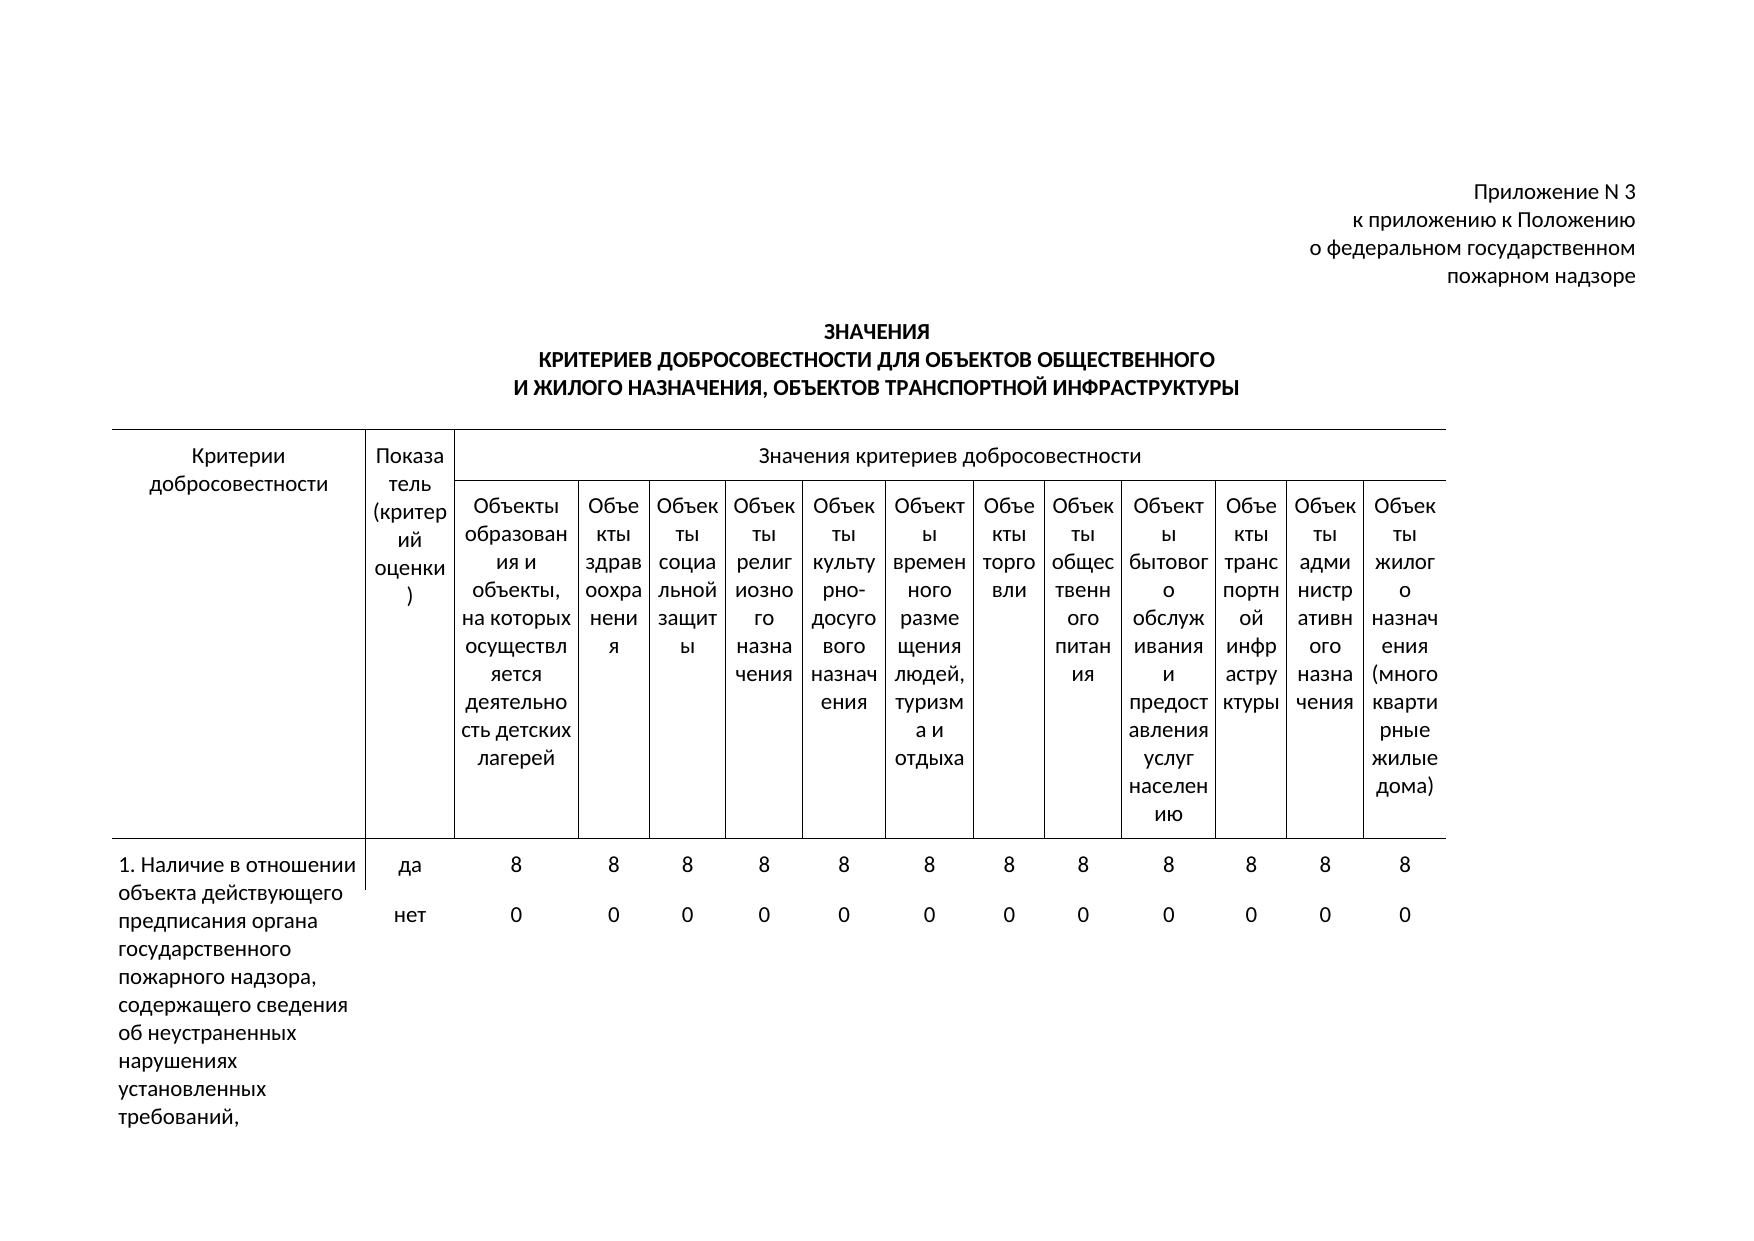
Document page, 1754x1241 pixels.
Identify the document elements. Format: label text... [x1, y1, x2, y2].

table_cell 8 [454, 839, 578, 888]
table_cell Объекты транс портной инфраструктуры [1216, 481, 1286, 838]
table_cell 8 [649, 839, 726, 888]
table_cell 0 [1045, 889, 1121, 1141]
table_cell Объекты здравоохранения [579, 481, 649, 838]
table_cell Объекты торговли [974, 481, 1044, 838]
table_cell 1. Наличие в отношении объекта действующего предписания органа государственного пожарного надзора, содержащего сведения об неустраненных нарушениях установленных требований, предъявляемых к путям эвакуации, зонам безопасности для маломобильных групп населения, автоматическим системам противопожарной защиты (автоматические установки пожаротушения и пожарной сигнализации, система оповещения людей о пожаре и управления эвакуацией людей, система противодымной вентиляции) <*> [112, 839, 366, 1141]
table_cell 0 [1121, 889, 1216, 1141]
table_cell Объекты культурно-досугового назначения [803, 481, 885, 838]
table_cell 0 [578, 889, 649, 1141]
table_header Значения критериев добросовестности [455, 430, 1446, 480]
table_cell 0 [803, 889, 885, 1141]
table_header Показатель (критерий оценки) [366, 430, 454, 838]
table_cell Объекты социальной защиты [650, 481, 725, 838]
table_cell 8 [885, 839, 974, 888]
table_cell 8 [1364, 839, 1446, 888]
table_cell Объекты административного назначения [1287, 481, 1363, 838]
table_cell Объекты временного размещения людей, туризма и отдыха [886, 481, 973, 838]
table_cell Объекты общественного питания [1045, 481, 1121, 838]
table_cell 0 [649, 889, 726, 1141]
table_cell нет [366, 889, 454, 1141]
table_cell 8 [803, 839, 885, 888]
table_cell 0 [454, 889, 578, 1141]
table_cell 0 [885, 889, 974, 1141]
table_cell Объекты бытового обслуживания и предоставления услуг населению [1122, 481, 1215, 838]
title И ЖИЛОГО НАЗНАЧЕНИЯ, ОБЪЕКТОВ ТРАНСПОРТНОЙ ИНФРАСТРУКТУРЫ [118, 373, 1636, 401]
table_cell Объекты религиозного назначения [726, 481, 802, 838]
table_cell Объекты образования и объекты, на которых осуществляется деятельность детских лагерей [455, 481, 578, 838]
table_cell 0 [1287, 889, 1363, 1141]
title ЗНАЧЕНИЯ [118, 317, 1636, 345]
table_cell 8 [1045, 839, 1121, 888]
table_cell 0 [1216, 889, 1287, 1141]
table_header Критерии добросовестности [112, 430, 365, 838]
title КРИТЕРИЕВ ДОБРОСОВЕСТНОСТИ ДЛЯ ОБЪЕКТОВ ОБЩЕСТВЕННОГО [118, 345, 1636, 373]
text к приложению к Положению [118, 205, 1636, 233]
text пожарном надзоре [118, 261, 1636, 289]
table_cell 8 [1216, 839, 1287, 888]
text о федеральном государственном [118, 233, 1636, 261]
table_cell 0 [726, 889, 802, 1141]
table_cell 0 [1364, 889, 1446, 1141]
table_cell 0 [974, 889, 1044, 1141]
table_cell 8 [1121, 839, 1216, 888]
text Приложение N 3 [118, 177, 1636, 205]
table_cell Объекты жилого назначения (многоквартирные жилые дома) [1364, 481, 1446, 838]
table_cell 8 [726, 839, 802, 888]
table_cell 8 [1287, 839, 1363, 888]
table_cell 8 [578, 839, 649, 888]
table_cell да [366, 839, 454, 888]
table_cell 8 [974, 839, 1044, 888]
